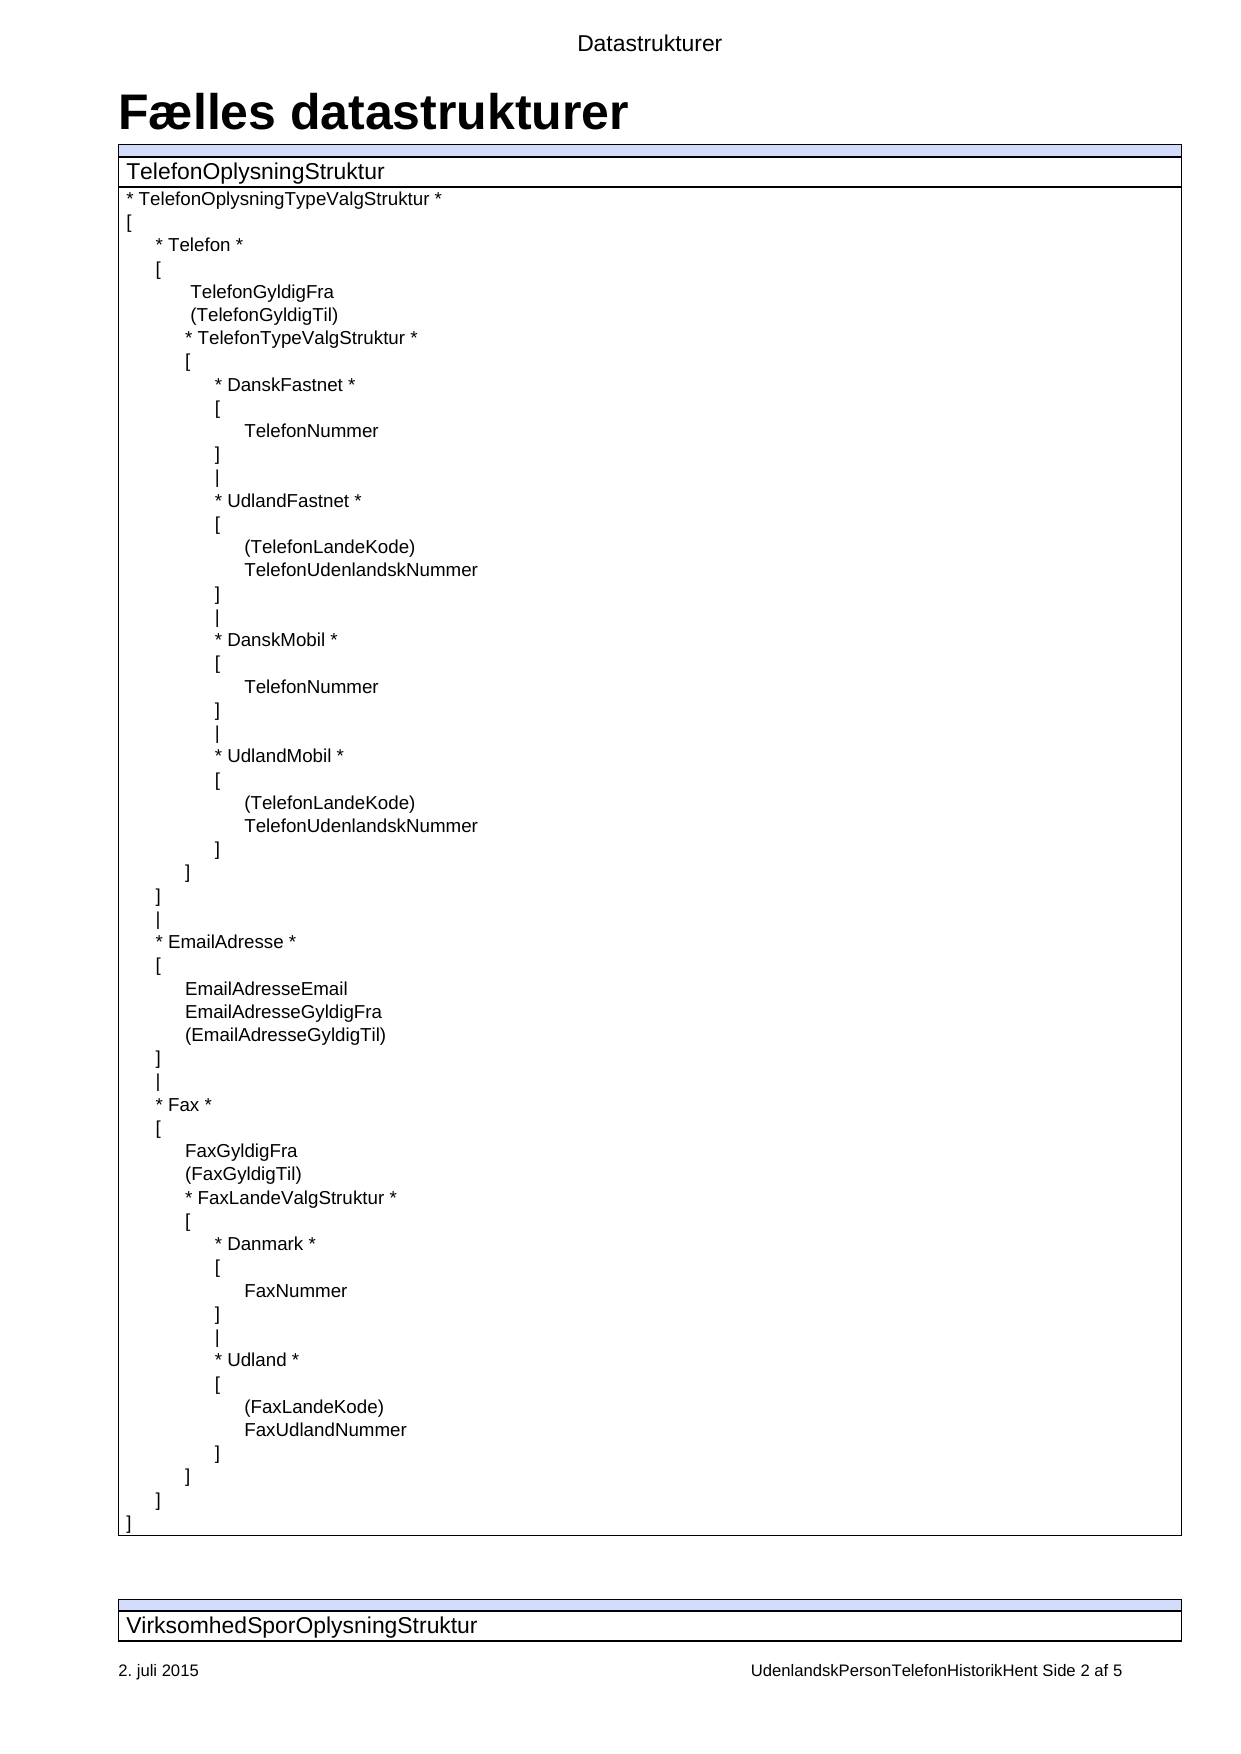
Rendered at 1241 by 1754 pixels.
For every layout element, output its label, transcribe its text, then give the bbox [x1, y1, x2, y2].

table_header [119, 1600, 1181, 1610]
text Fælles datastrukturer [118, 82, 1181, 140]
table_cell TelefonOplysningStruktur [119, 158, 1181, 186]
table_cell * TelefonOplysningTypeValgStruktur * [ * Telefon * [ TelefonGyldigFra (TelefonGyldigTil) * TelefonTypeValgStruktur * [ * DanskFastnet * [ TelefonNummer ] | * UdlandFastnet * [ (TelefonLandeKode) TelefonUdenlandskNummer ] | * DanskMobil * [ TelefonNummer ] | * UdlandMobil * [ (TelefonLandeKode) TelefonUdenlandskNummer ] ] ] | * EmailAdresse * [ EmailAdresseEmail EmailAdresseGyldigFra (EmailAdresseGyldigTil) ] | * Fax * [ FaxGyldigFra (FaxGyldigTil) * FaxLandeValgStruktur * [ * Danmark * [ FaxNummer ] | * Udland * [ (FaxLandeKode) FaxUdlandNummer ] ] ] ] [119, 188, 1181, 1535]
table_header [119, 145, 1181, 156]
table_cell VirksomhedSporOplysningStruktur [119, 1612, 1181, 1640]
